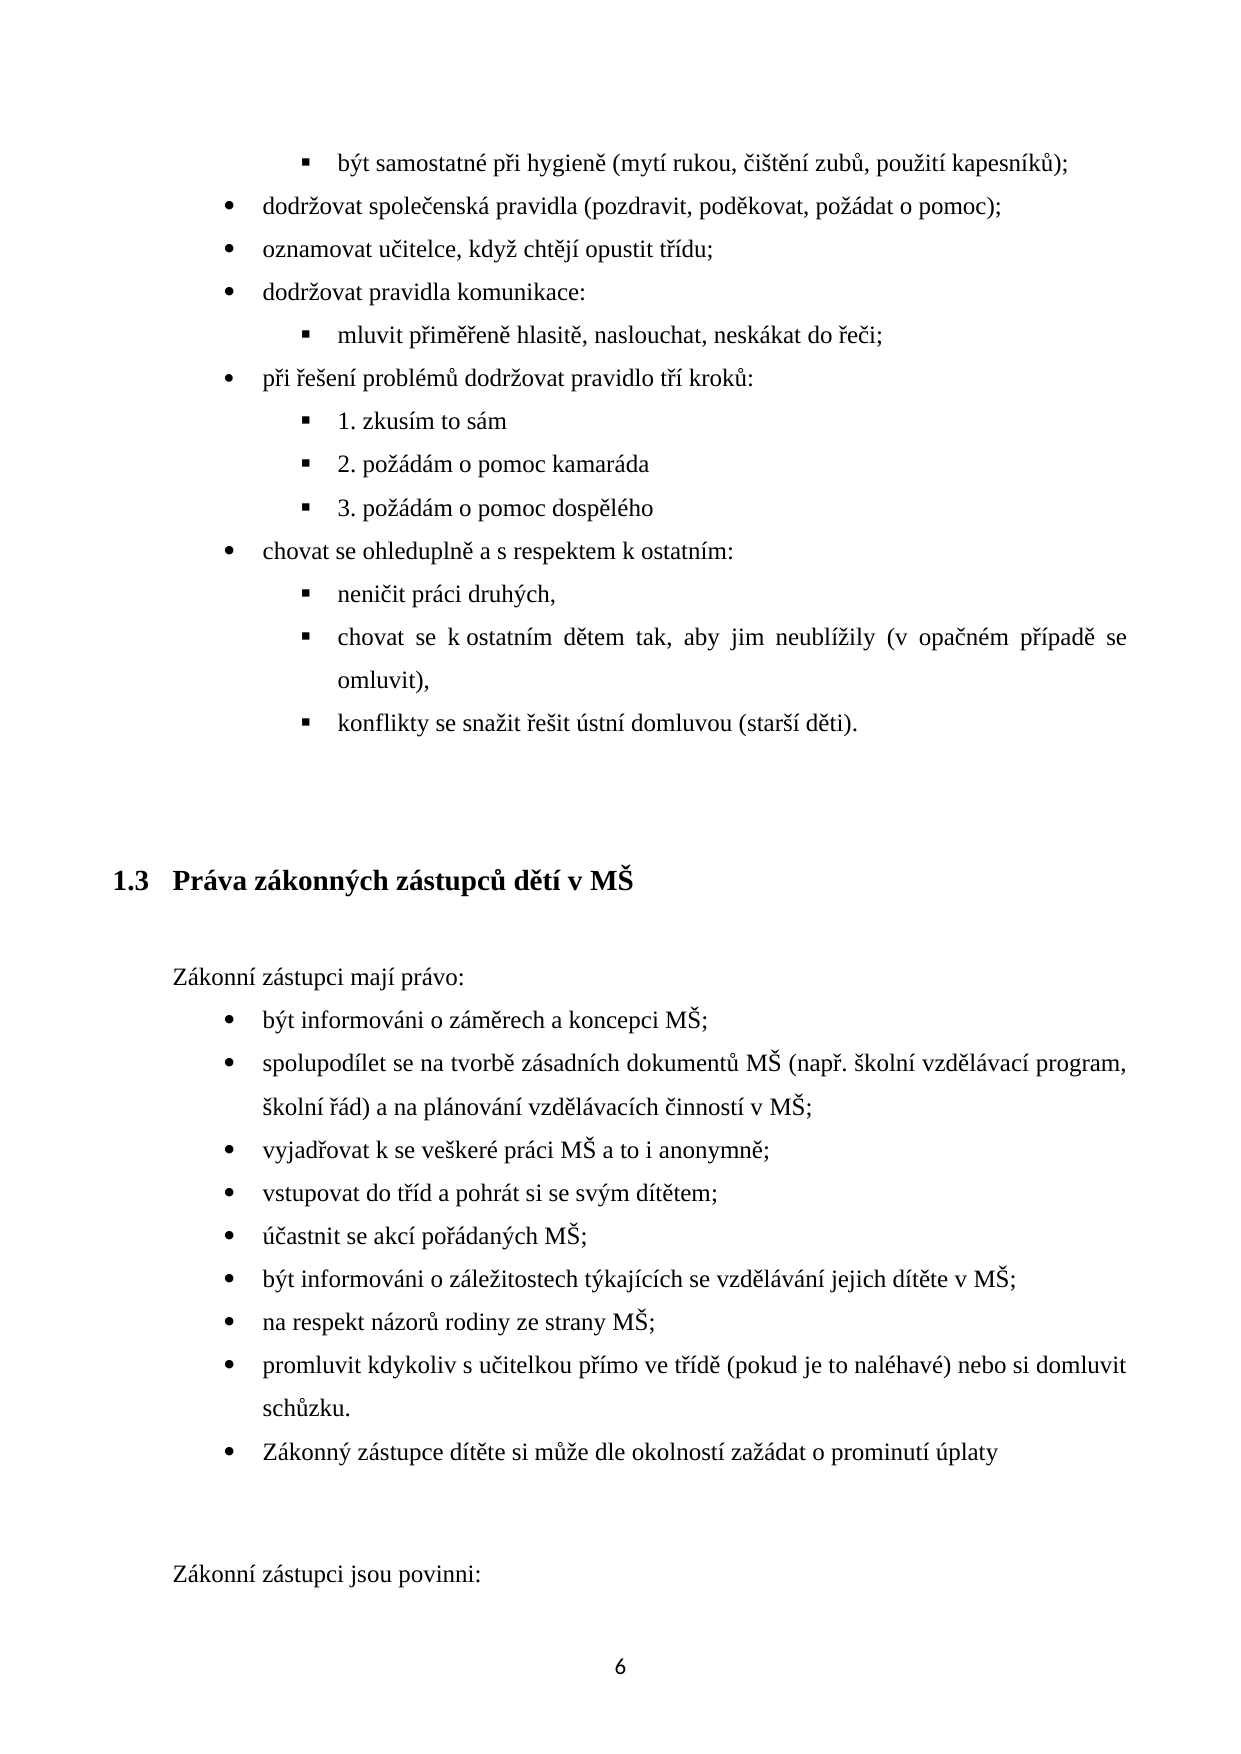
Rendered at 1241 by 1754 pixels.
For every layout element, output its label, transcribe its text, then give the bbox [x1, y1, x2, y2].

list spolupodílet se na tvorbě zásadních dokumentů MŠ (např. školní vzdělávací program, školní řád) a na plánování vzdělávacích činností v MŠ; [225, 1048, 1128, 1120]
list chovat se k ostatním dětem tak, aby jim neublížily (v opačném případě se omluvit), [300, 622, 1128, 694]
list být informováni o záležitostech týkajících se vzdělávání jejich dítěte v MŠ; [225, 1264, 1128, 1293]
list oznamovat učitelce, když chtějí opustit třídu; [225, 234, 1128, 263]
list Zákonný zástupce dítěte si může dle okolností zažádat o prominutí úplaty [225, 1437, 1128, 1465]
list chovat se ohleduplně a s respektem k ostatním: [225, 536, 1128, 564]
list vyjadřovat k se veškeré práci MŠ a to i anonymně; [225, 1135, 1128, 1163]
list konflikty se snažit řešit ústní domluvou (starší děti). [300, 708, 1128, 737]
list dodržovat společenská pravidla (pozdravit, poděkovat, požádat o pomoc); [225, 191, 1128, 219]
list 3. požádám o pomoc dospělého [300, 493, 1128, 521]
list být samostatné při hygieně (mytí rukou, čištění zubů, použití kapesníků); [300, 148, 1128, 176]
list při řešení problémů dodržovat pravidlo tří kroků: [225, 363, 1128, 392]
list 2. požádám o pomoc kamaráda [300, 449, 1128, 478]
text Zákonní zástupci mají právo: [112, 962, 1128, 991]
list Práva zákonných zástupců dětí v MŠ [112, 863, 1128, 896]
list na respekt názorů rodiny ze strany MŠ; [225, 1307, 1128, 1336]
list 1. zkusím to sám [300, 406, 1128, 435]
text Zákonní zástupci jsou povinni: [112, 1559, 1128, 1587]
list účastnit se akcí pořádaných MŠ; [225, 1221, 1128, 1250]
list mluvit přiměřeně hlasitě, naslouchat, neskákat do řeči; [300, 320, 1128, 349]
list být informováni o záměrech a koncepci MŠ; [225, 1005, 1128, 1034]
list dodržovat pravidla komunikace: [225, 277, 1128, 306]
list promluvit kdykoliv s učitelkou přímo ve třídě (pokud je to naléhavé) nebo si domluvit schůzku. [225, 1350, 1128, 1422]
list neničit práci druhých, [300, 579, 1128, 608]
list vstupovat do tříd a pohrát si se svým dítětem; [225, 1178, 1128, 1207]
